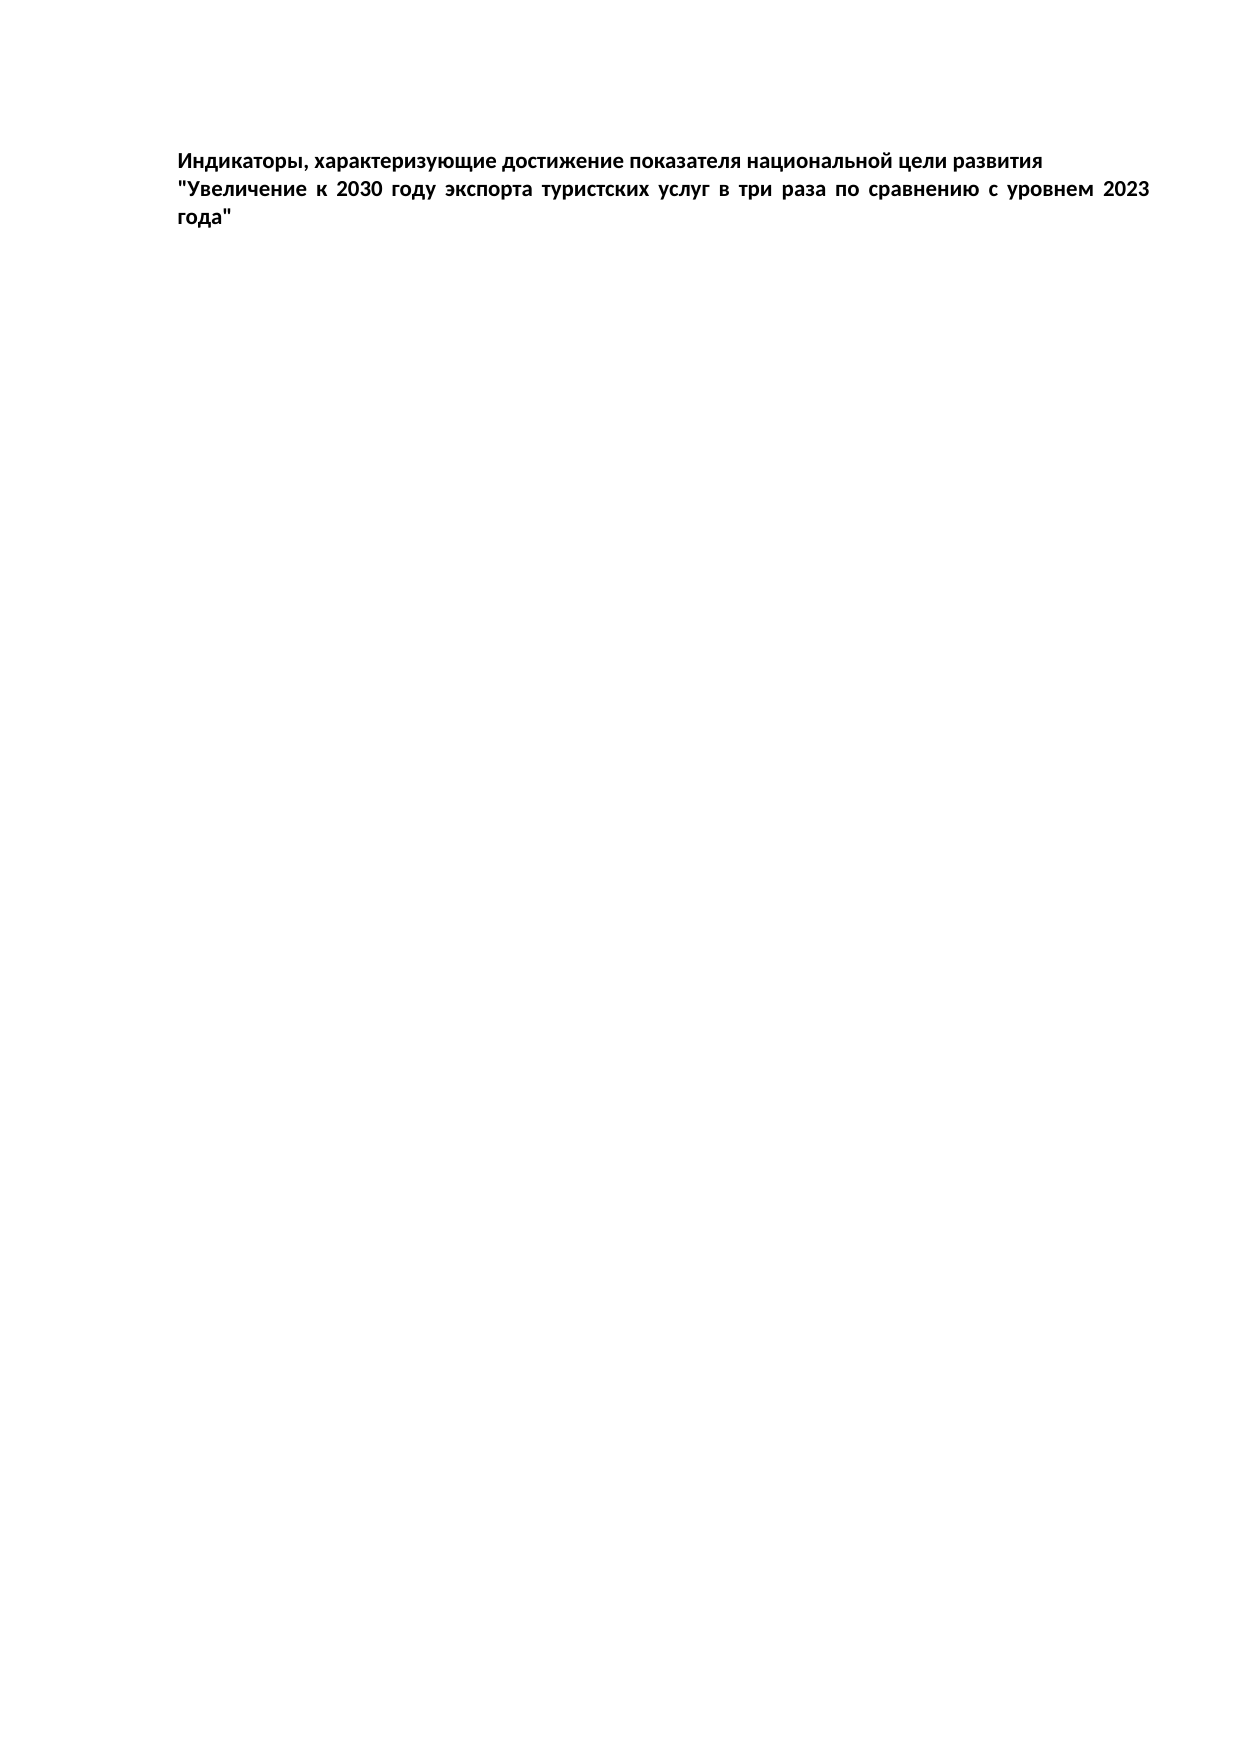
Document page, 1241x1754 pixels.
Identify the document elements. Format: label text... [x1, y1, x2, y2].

title Индикаторы, характеризующие достижение показателя национальной цели развития [177, 146, 1152, 174]
title "Увеличение к 2030 году экспорта туристских услуг в три раза по сравнению с уровнем 2023 года" [177, 174, 1152, 230]
